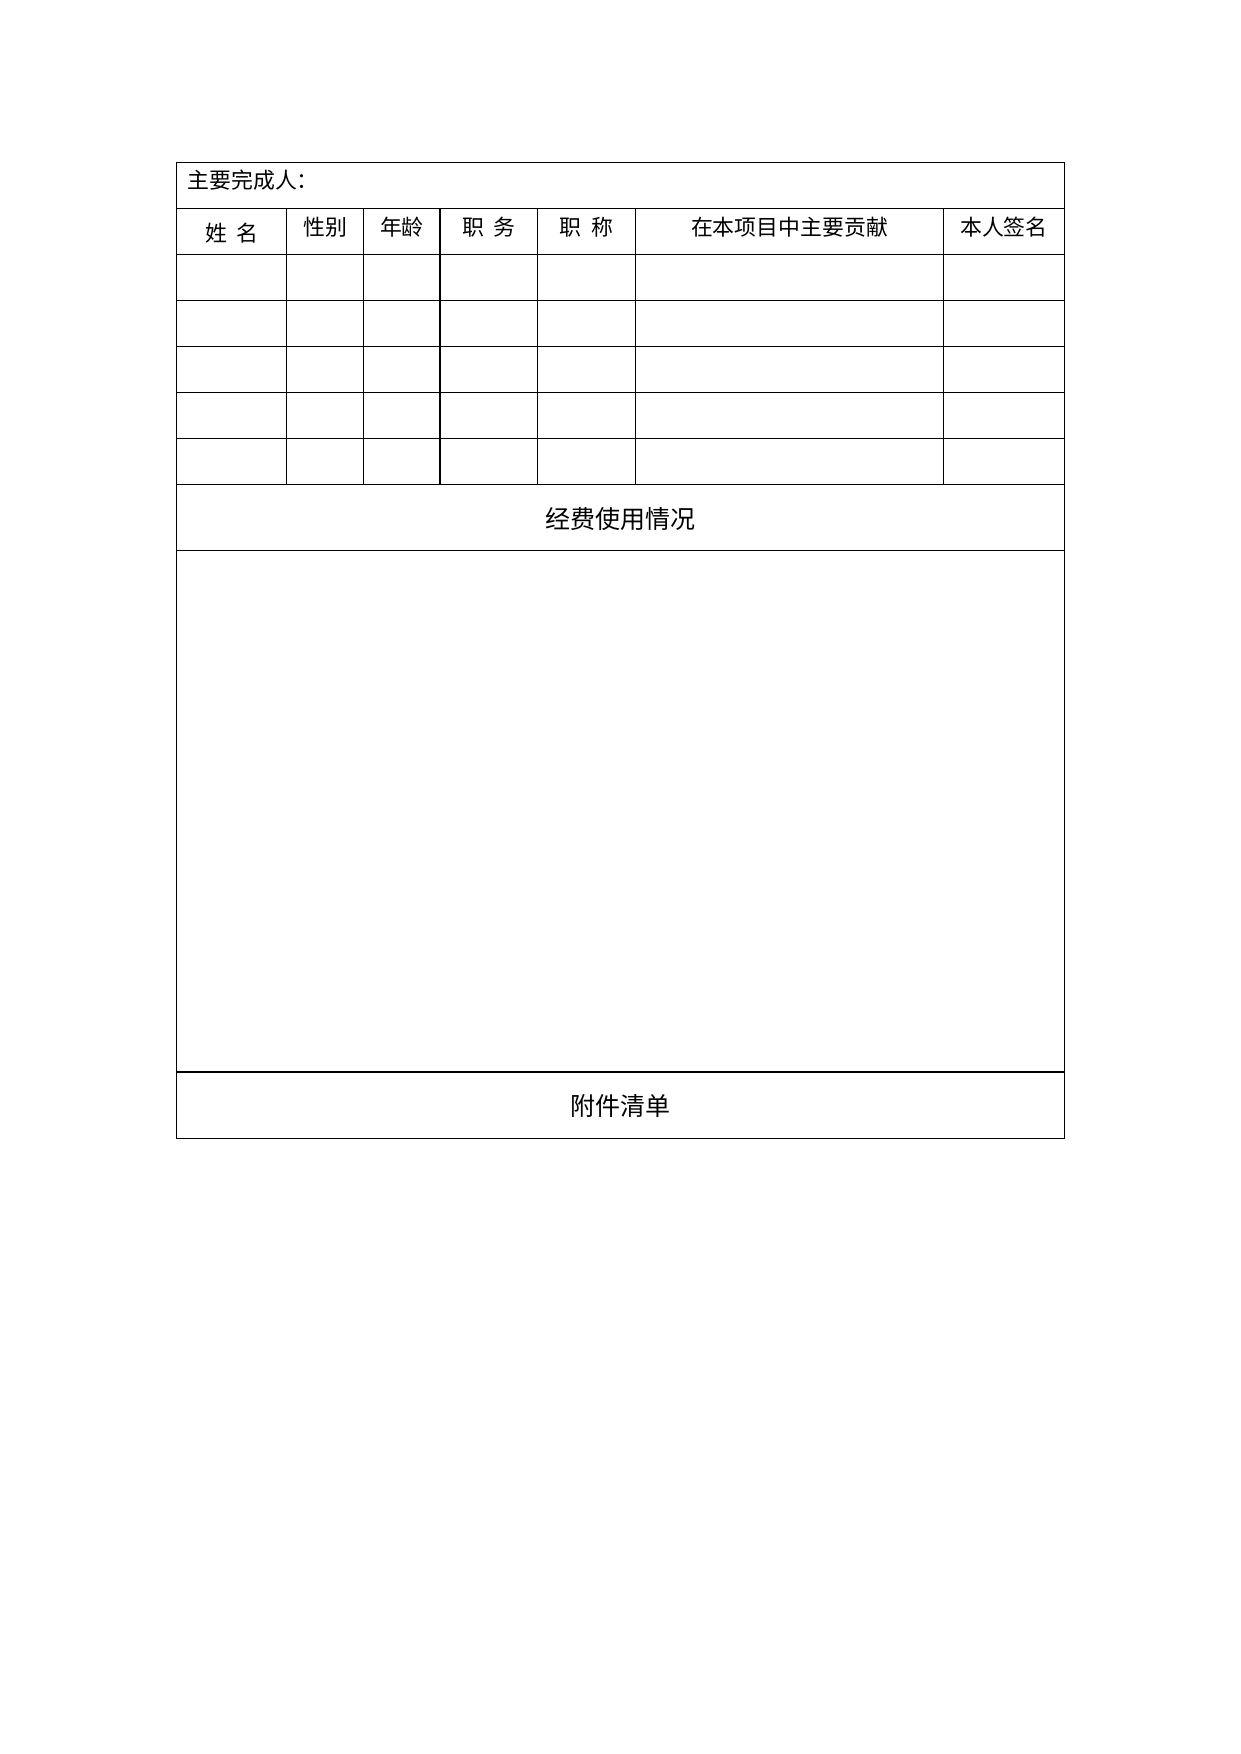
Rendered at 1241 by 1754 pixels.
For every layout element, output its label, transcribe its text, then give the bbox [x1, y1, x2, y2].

table_cell 职 称 [538, 209, 635, 254]
table_cell [177, 551, 1064, 1071]
table_cell 在本项目中主要贡献 [636, 209, 943, 254]
table_cell 性别 [287, 209, 363, 254]
table_cell [287, 255, 363, 300]
table_cell [177, 255, 286, 300]
table_cell 姓 名 [177, 209, 286, 254]
table_cell [538, 255, 635, 300]
table_cell [636, 439, 943, 484]
table_cell [944, 301, 1064, 346]
table_cell [636, 255, 943, 300]
table_cell [636, 301, 943, 346]
table_cell [944, 255, 1064, 300]
table_cell [177, 301, 286, 346]
table_cell [944, 347, 1064, 392]
table_cell 经费使用情况 [177, 485, 1064, 550]
table_cell [944, 439, 1064, 484]
table_cell [538, 439, 635, 484]
table_cell 本人签名 [944, 209, 1064, 254]
table_cell [441, 255, 537, 300]
table_cell 职 务 [441, 209, 537, 254]
table_cell [441, 301, 537, 346]
table_cell [538, 347, 635, 392]
table_cell [177, 393, 286, 438]
table_cell [636, 393, 943, 438]
table_cell [538, 393, 635, 438]
table_cell [441, 393, 537, 438]
table_cell 年龄 [364, 209, 439, 254]
table_cell [364, 439, 439, 484]
table_cell [944, 393, 1064, 438]
table_cell [364, 347, 439, 392]
table_cell [177, 439, 286, 484]
table_cell [287, 439, 363, 484]
table_cell [636, 347, 943, 392]
table_cell [441, 347, 537, 392]
table_cell 主要完成人： [177, 163, 1064, 208]
table_cell 附件清单 [177, 1073, 1064, 1137]
table_cell [364, 393, 439, 438]
table_cell [177, 347, 286, 392]
table_cell [287, 347, 363, 392]
table_cell [441, 439, 537, 484]
table_cell [364, 255, 439, 300]
table_cell [364, 301, 439, 346]
table_cell [287, 301, 363, 346]
table_cell [538, 301, 635, 346]
table_cell [287, 393, 363, 438]
